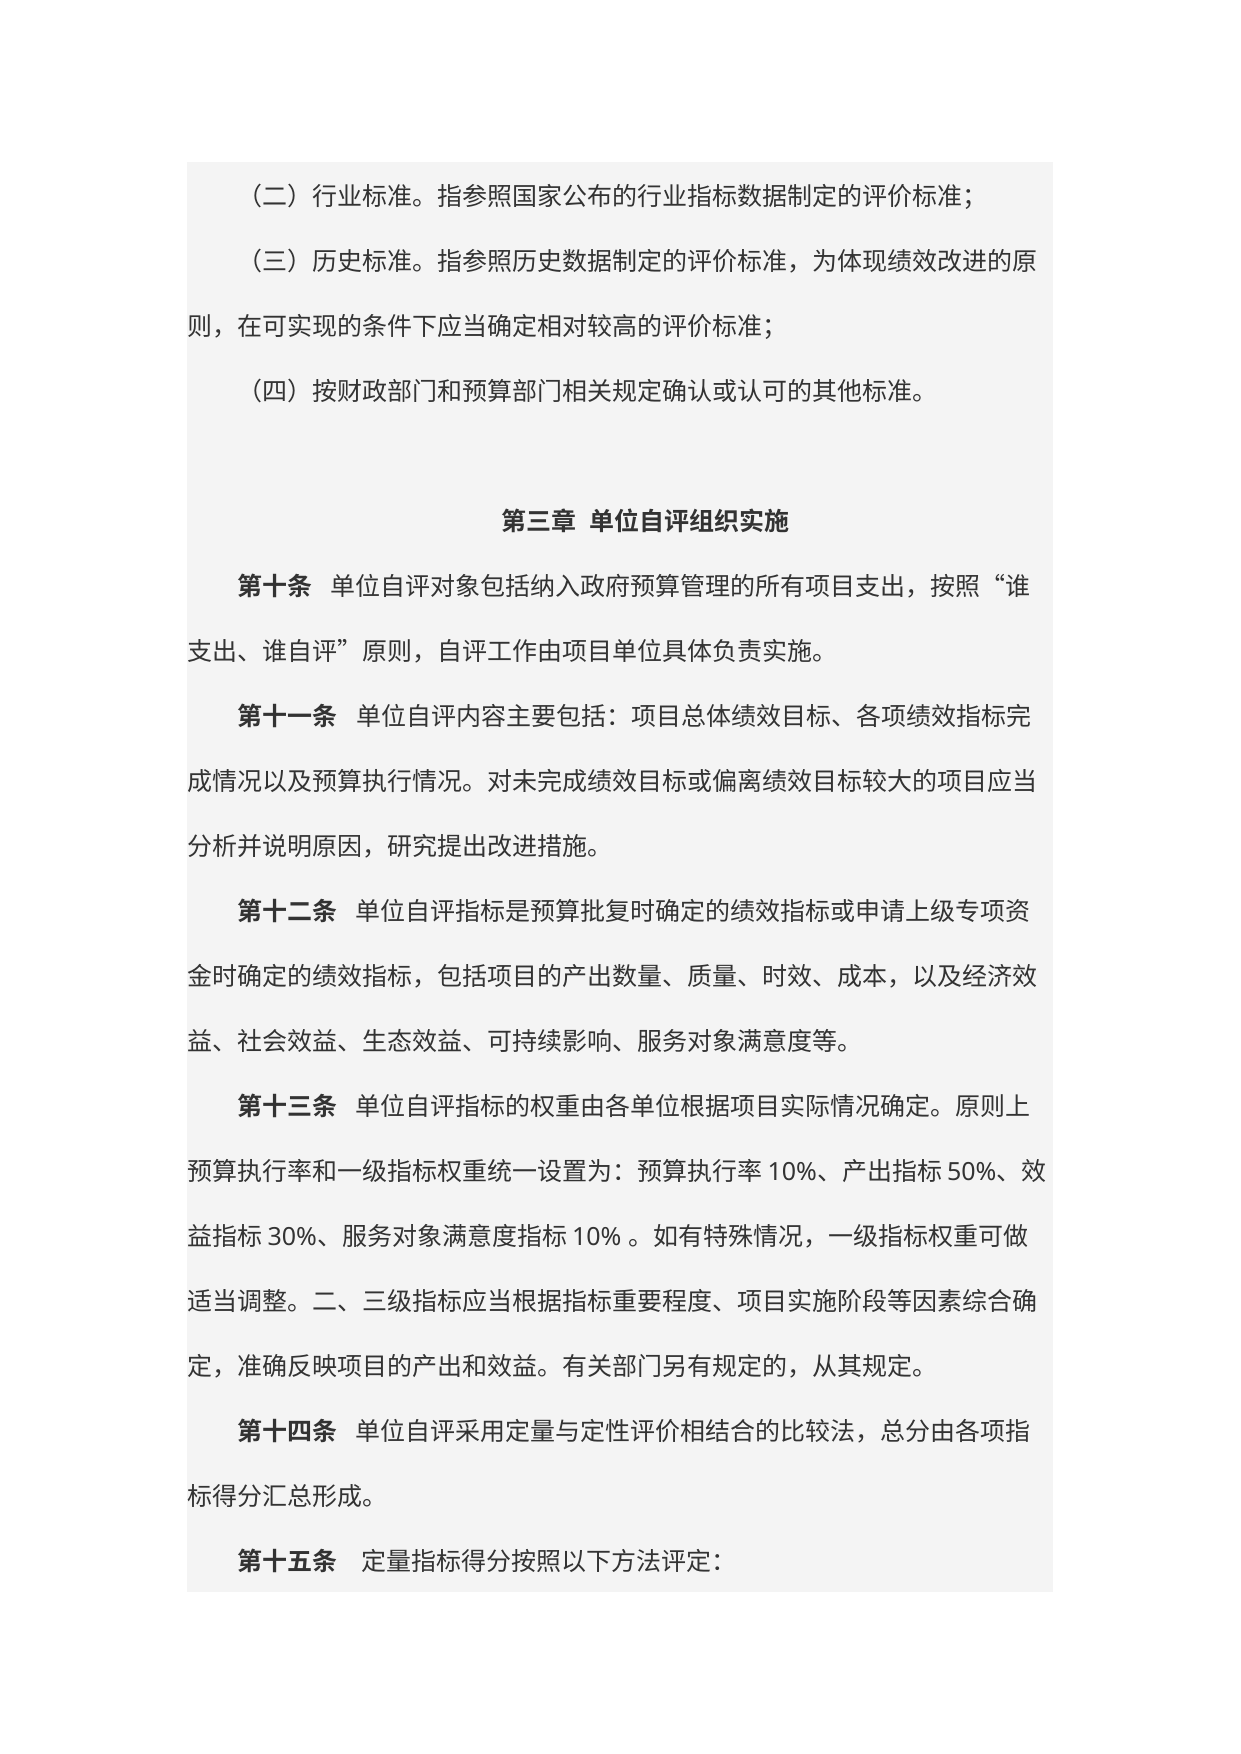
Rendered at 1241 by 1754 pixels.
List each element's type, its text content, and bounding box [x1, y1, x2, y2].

text 第十五条 定量指标得分按照以下方法评定： [187, 1527, 1053, 1592]
text （二）行业标准。指参照国家公布的行业指标数据制定的评价标准； [187, 162, 1053, 227]
text 第十三条 单位自评指标的权重由各单位根据项目实际情况确定。原则上预算执行率和一级指标权重统一设置为：预算执行率10%、产出指标50%、效益指标30%、服务对象满意度指标10% 。如有特殊情况，一级指标权重可做适当调整。二、三级指标应当根据指标重要程度、项目实施阶段等因素综合确定，准确反映项目的产出和效益。有关部门另有规定的，从其规定。 [187, 1072, 1053, 1397]
text （四）按财政部门和预算部门相关规定确认或认可的其他标准。 [187, 357, 1053, 422]
text 第三章 单位自评组织实施 [187, 487, 1053, 552]
text 第十条 单位自评对象包括纳入政府预算管理的所有项目支出，按照“谁支出、谁自评”原则，自评工作由项目单位具体负责实施。 [187, 552, 1053, 682]
text 第十二条 单位自评指标是预算批复时确定的绩效指标或申请上级专项资金时确定的绩效指标，包括项目的产出数量、质量、时效、成本，以及经济效益、社会效益、生态效益、可持续影响、服务对象满意度等。 [187, 877, 1053, 1072]
text 第十四条 单位自评采用定量与定性评价相结合的比较法，总分由各项指标得分汇总形成。 [187, 1397, 1053, 1527]
text （三）历史标准。指参照历史数据制定的评价标准，为体现绩效改进的原则，在可实现的条件下应当确定相对较高的评价标准； [187, 227, 1053, 357]
text 第十一条 单位自评内容主要包括：项目总体绩效目标、各项绩效指标完成情况以及预算执行情况。对未完成绩效目标或偏离绩效目标较大的项目应当分析并说明原因，研究提出改进措施。 [187, 682, 1053, 877]
